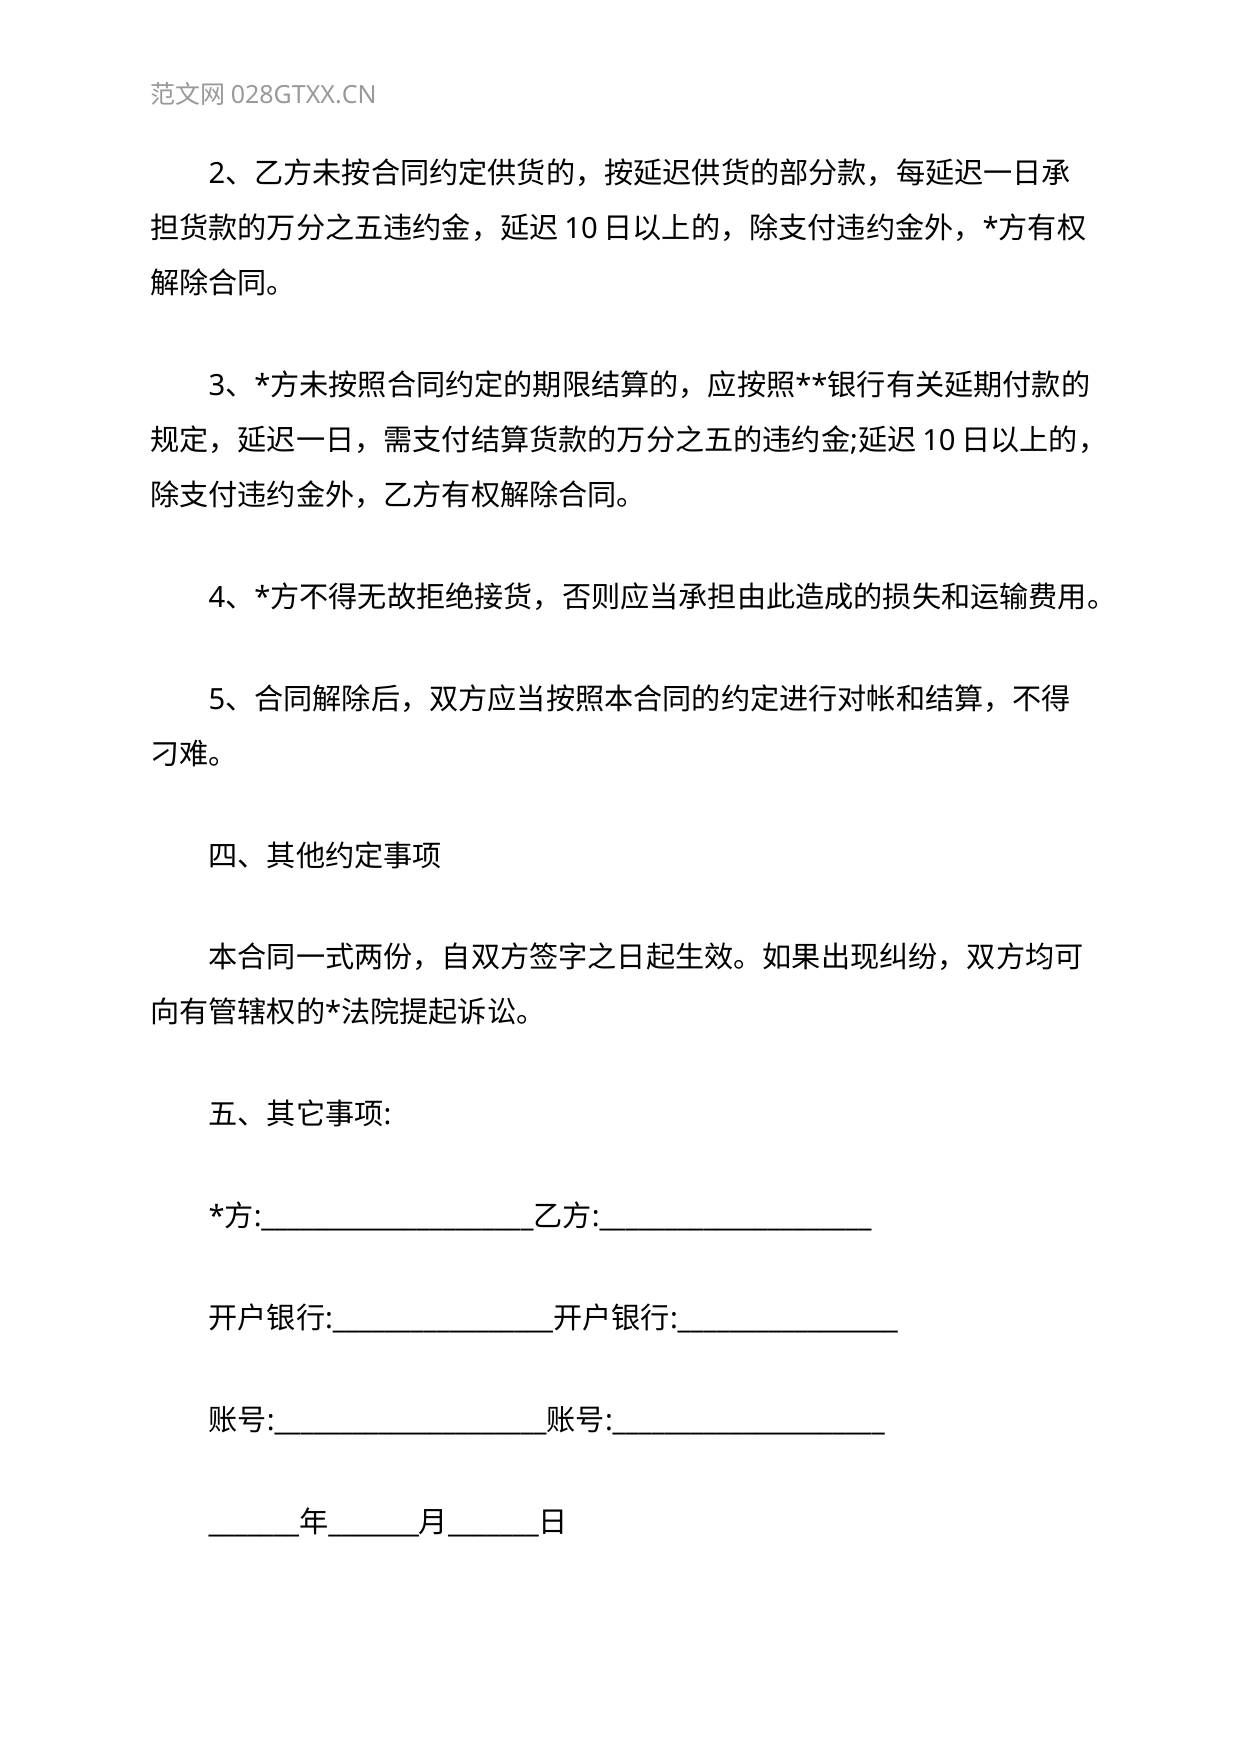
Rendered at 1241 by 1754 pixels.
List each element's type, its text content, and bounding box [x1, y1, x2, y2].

text 开户银行:_________________开户银行:_________________ [150, 1295, 1090, 1337]
text 四、其他约定事项 [150, 832, 1090, 874]
text 五、其它事项: [150, 1091, 1090, 1133]
text 4、*方不得无故拒绝接货，否则应当承担由此造成的损失和运输费用。 [150, 573, 1090, 616]
text 账号:_____________________账号:_____________________ [150, 1397, 1090, 1439]
text _______年_______月_______日 [150, 1499, 1090, 1541]
text 3、*方未按照合同约定的期限结算的，应按照**银行有关延期付款的规定，延迟一日，需支付结算货款的万分之五的违约金;延迟10日以上的，除支付违约金外，乙方有权解除合同。 [150, 362, 1090, 514]
text 本合同一式两份，自双方签字之日起生效。如果出现纠纷，双方均可向有管辖权的*法院提起诉讼。 [150, 934, 1090, 1031]
text *方:_____________________乙方:_____________________ [150, 1193, 1090, 1235]
text 5、合同解除后，双方应当按照本合同的约定进行对帐和结算，不得刁难。 [150, 676, 1090, 773]
text 2、乙方未按合同约定供货的，按延迟供货的部分款，每延迟一日承担货款的万分之五违约金，延迟10日以上的，除支付违约金外，*方有权解除合同。 [150, 150, 1090, 302]
